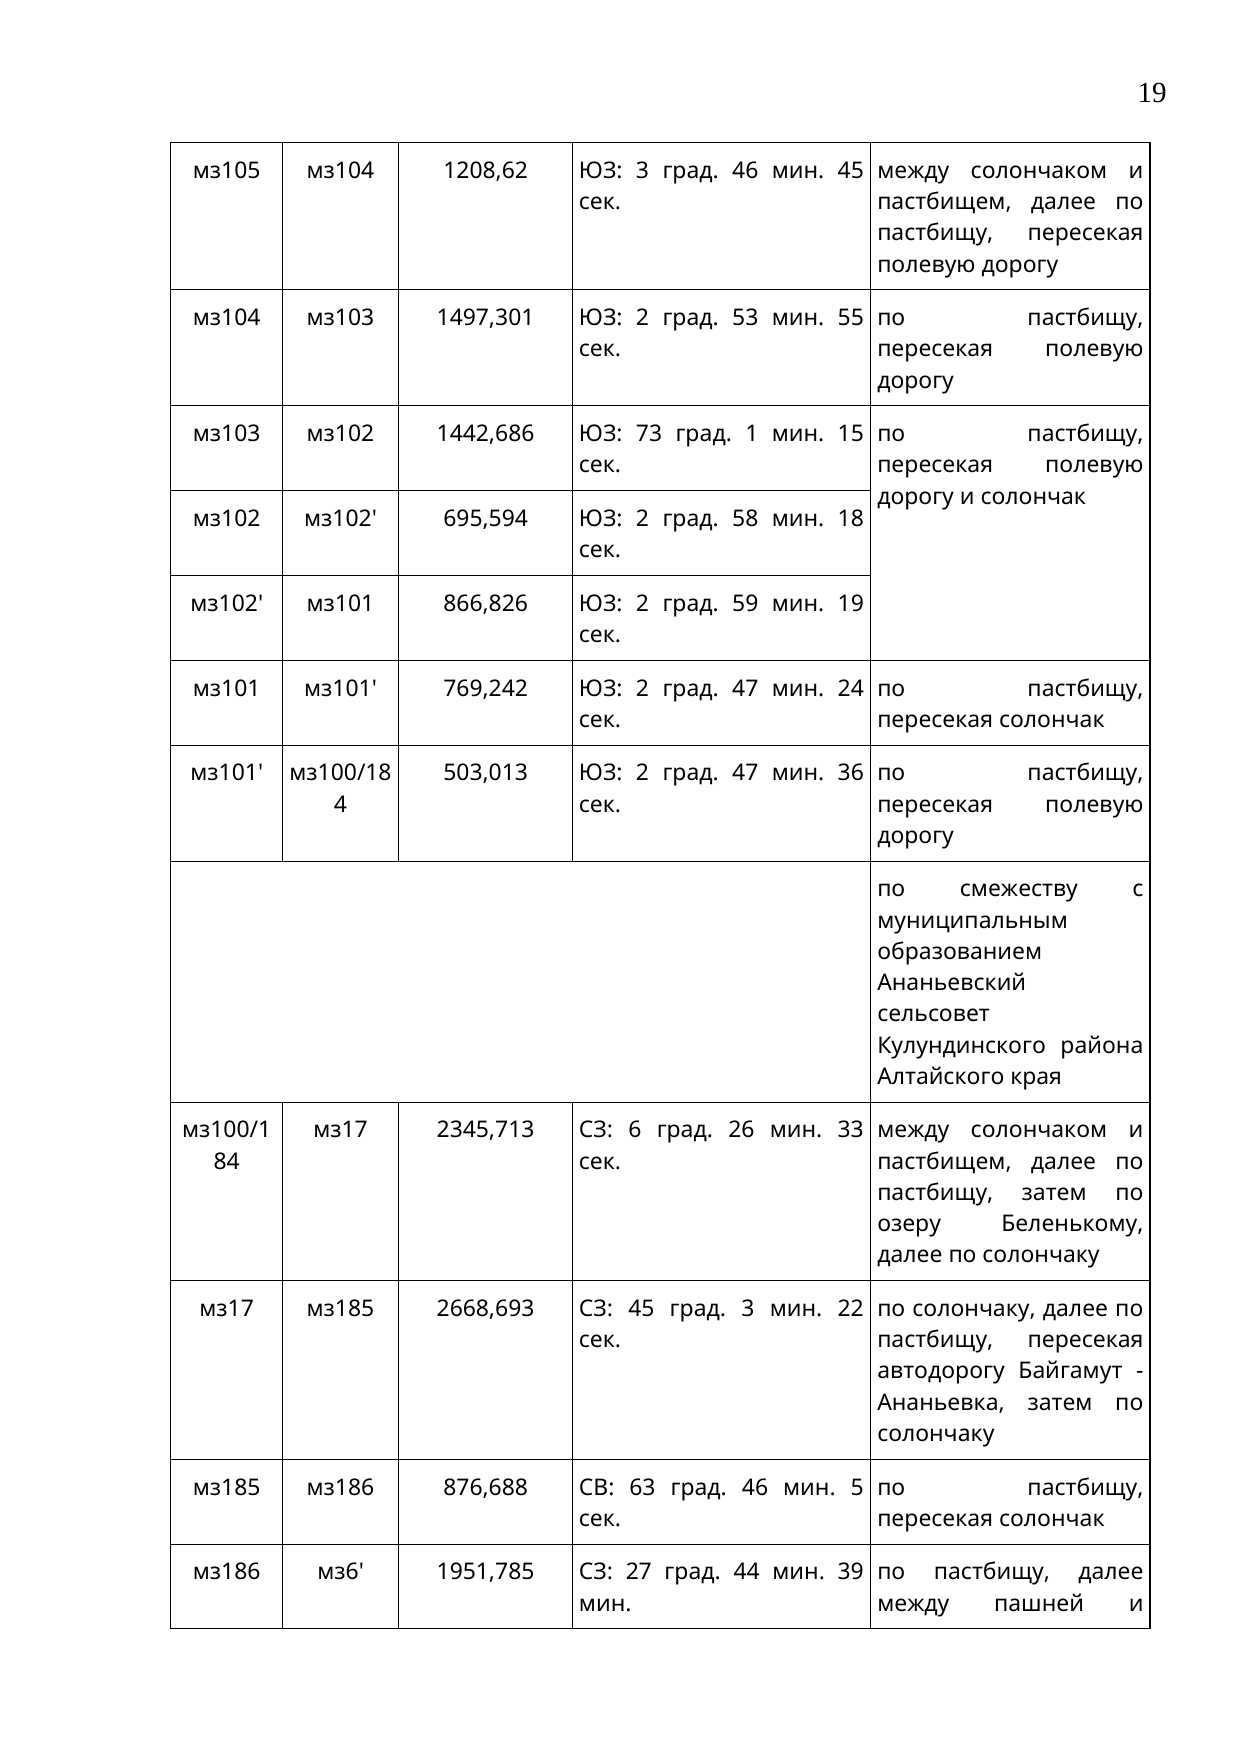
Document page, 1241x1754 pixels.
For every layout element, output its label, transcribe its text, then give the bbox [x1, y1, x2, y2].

table_cell мз185 [283, 1281, 398, 1459]
table_cell 1951,785 [399, 1545, 572, 1628]
table_cell ЮЗ: 2 град. 47 мин. 24 сек. [573, 661, 870, 744]
table_cell [171, 862, 870, 1102]
table_cell 2345,713 [399, 1103, 572, 1280]
table_cell ЮЗ: 2 град. 53 мин. 55 сек. [573, 290, 870, 405]
table_cell мз101' [283, 661, 398, 744]
table_cell 2668,693 [399, 1281, 572, 1459]
table_cell 503,013 [399, 746, 572, 861]
table_cell 769,242 [399, 661, 572, 744]
table_cell мз103 [283, 290, 398, 405]
table_cell мз100/184 [171, 1103, 282, 1280]
table_cell мз100/184 [283, 746, 398, 861]
table_cell по смежеству с муниципальным образованием Ананьевский сельсовет Кулундинского района Алтайского края [871, 862, 1149, 1102]
table_cell мз102' [283, 491, 398, 575]
table_cell мз101 [283, 576, 398, 660]
table_cell мз105 [171, 143, 282, 289]
table_cell мз102' [171, 576, 282, 660]
table_cell мз104 [171, 290, 282, 405]
table_cell мз185 [171, 1460, 282, 1543]
table_cell мз104 [283, 143, 398, 289]
table_cell мз17 [171, 1281, 282, 1459]
table_cell мз6' [283, 1545, 398, 1628]
table_cell мз102 [283, 406, 398, 490]
table_cell мз102 [171, 491, 282, 575]
table_cell ЮЗ: 2 град. 59 мин. 19 сек. [573, 576, 870, 660]
table_cell мз186 [283, 1460, 398, 1543]
table_cell 866,826 [399, 576, 572, 660]
table_cell 1442,686 [399, 406, 572, 490]
table_cell по пастбищу, пересекая солончак [871, 1460, 1149, 1543]
table_cell 1208,62 [399, 143, 572, 289]
table_cell мз103 [171, 406, 282, 490]
table_cell между солончаком и пастбищем, далее по пастбищу, затем по озеру Беленькому, далее по солончаку [871, 1103, 1149, 1280]
table_cell мз17 [283, 1103, 398, 1280]
table_cell 695,594 [399, 491, 572, 575]
table_cell по пастбищу, пересекая солончак [871, 661, 1149, 744]
table_cell ЮЗ: 2 град. 58 мин. 18 сек. [573, 491, 870, 575]
table_cell по пастбищу, пересекая полевую дорогу [871, 290, 1149, 405]
table_cell ЮЗ: 2 град. 47 мин. 36 сек. [573, 746, 870, 861]
table_cell 876,688 [399, 1460, 572, 1543]
table_cell по пастбищу, пересекая полевую дорогу [871, 746, 1149, 861]
table_cell 1497,301 [399, 290, 572, 405]
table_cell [573, 1545, 870, 1628]
table_cell между солончаком и пастбищем, далее по пастбищу, пересекая полевую дорогу [871, 143, 1149, 289]
table_cell СЗ: 6 град. 26 мин. 33 сек. [573, 1103, 870, 1280]
table_cell мз186 [171, 1545, 282, 1628]
table_cell ЮЗ: 73 град. 1 мин. 15 сек. [573, 406, 870, 490]
table_cell ЮЗ: 3 град. 46 мин. 45 сек. [573, 143, 870, 289]
table_cell СЗ: 45 град. 3 мин. 22 сек. [573, 1281, 870, 1459]
table_cell по солончаку, далее по пастбищу, пересекая автодорогу Байгамут - Ананьевка, затем по солончаку [871, 1281, 1149, 1459]
table_cell мз101 [171, 661, 282, 744]
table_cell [871, 1545, 1149, 1628]
table_cell мз101' [171, 746, 282, 861]
table_cell по пастбищу, пересекая полевую дорогу и солончак [871, 406, 1149, 660]
table_cell СВ: 63 град. 46 мин. 5 сек. [573, 1460, 870, 1543]
